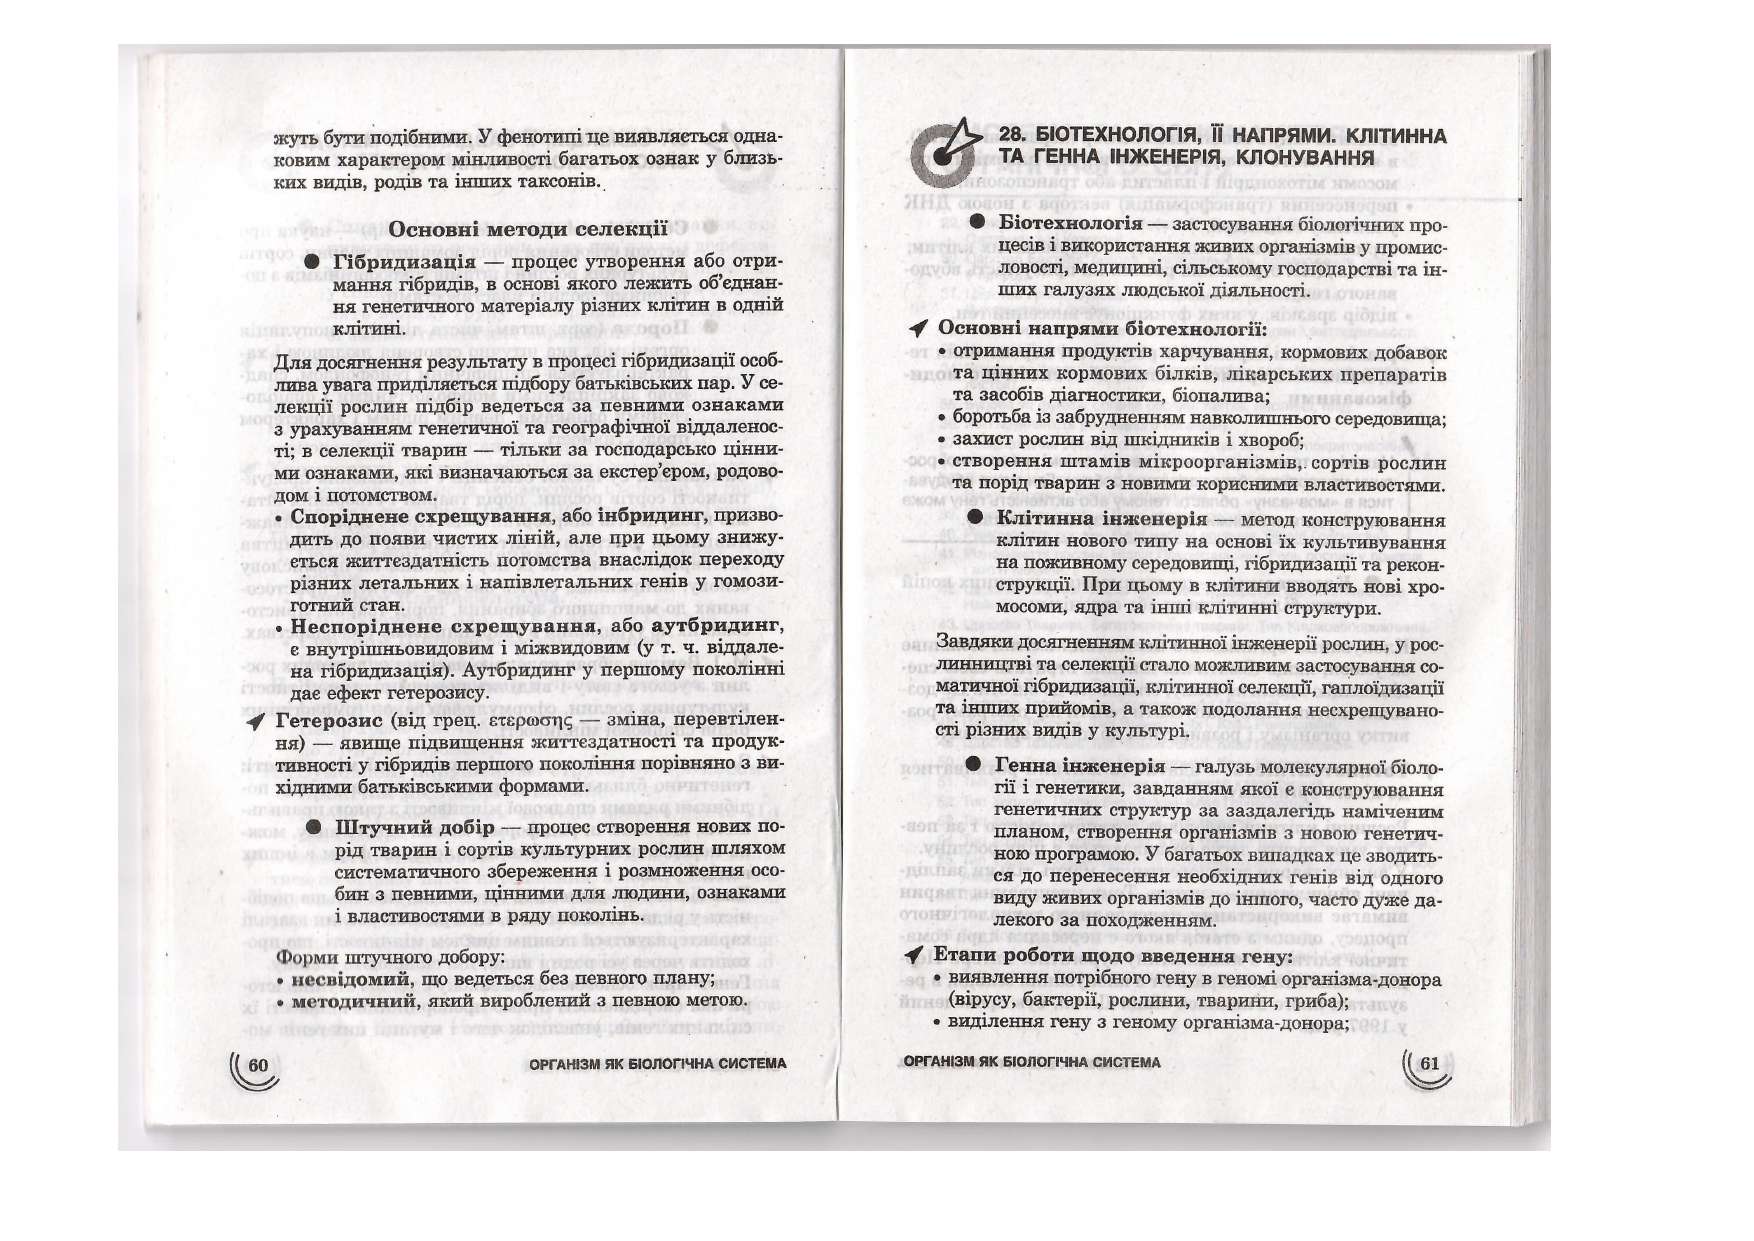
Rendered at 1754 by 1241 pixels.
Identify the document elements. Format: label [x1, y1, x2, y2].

picture [118, 44, 1551, 1151]
